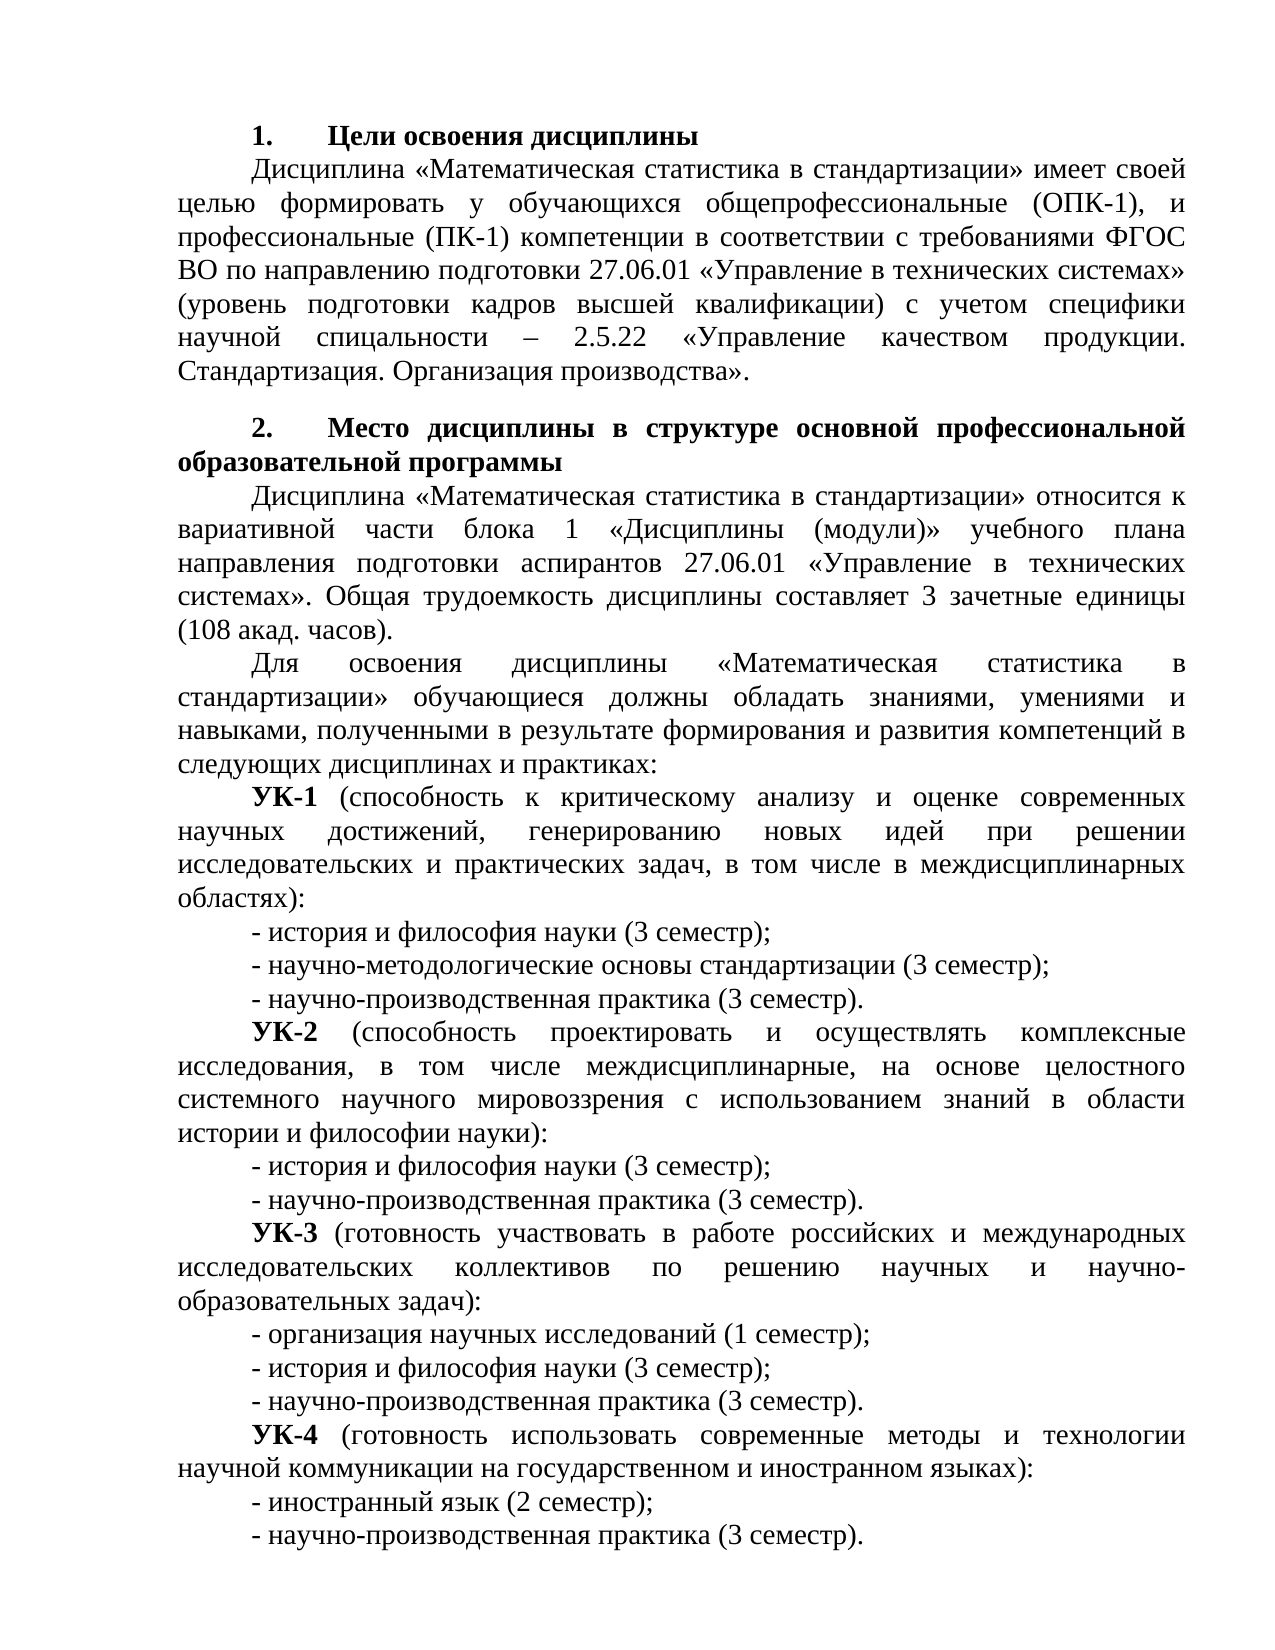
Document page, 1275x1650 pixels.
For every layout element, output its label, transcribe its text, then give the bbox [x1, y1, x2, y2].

text УК-4 (готовность использовать современные методы и технологии научной коммуникации на государственном и иностранном языках): [177, 1417, 1186, 1484]
text Дисциплина «Математическая статистика в стандартизации» имеет своей целью формировать у обучающихся общепрофессиональные (ОПК-1), и профессиональные (ПК-1) компетенции в соответствии с требованиями ФГОС ВО по направлению подготовки 27.06.01 «Управление в технических системах» (уровень подготовки кадров высшей квалификации) с учетом специфики научной спицальности – 2.5.22 «Управление качеством продукции. Стандартизация. Организация производства». [177, 152, 1186, 386]
text - научно-производственная практика (3 семестр). [177, 1383, 1186, 1417]
text - научно-производственная практика (3 семестр). [177, 1182, 1186, 1216]
text Для освоения дисциплины «Математическая статистика в стандартизации» обучающиеся должны обладать знаниями, умениями и навыками, полученными в результате формирования и развития компетенций в следующих дисциплинах и практиках: [177, 645, 1186, 779]
text - иностранный язык (2 семестр); [177, 1484, 1186, 1517]
text - история и философия науки (3 семестр); [177, 1148, 1186, 1182]
text - организация научных исследований (1 семестр); [177, 1316, 1186, 1350]
text - история и философия науки (3 семестр); [177, 914, 1186, 947]
list Место дисциплины в структуре основной профессиональной образовательной программы [177, 411, 1186, 478]
text УК-1 (способность к критическому анализу и оценке современных научных достижений, генерированию новых идей при решении исследовательских и практических задач, в том числе в междисциплинарных областях): [177, 779, 1186, 914]
text Дисциплина «Математическая статистика в стандартизации» относится к вариативной части блока 1 «Дисциплины (модули)» учебного плана направления подготовки аспирантов 27.06.01 «Управление в технических системах». Общая трудоемкость дисциплины составляет 3 зачетные единицы (108 акад. часов). [177, 478, 1186, 645]
text УК-3 (готовность участвовать в работе российских и международных исследовательских коллективов по решению научных и научно-образовательных задач): [177, 1216, 1186, 1316]
text - история и философия науки (3 семестр); [177, 1350, 1186, 1383]
text - научно-методологические основы стандартизации (3 семестр); [177, 947, 1186, 981]
list Цели освоения дисциплины [251, 118, 1186, 152]
text УК-2 (способность проектировать и осуществлять комплексные исследования, в том числе междисциплинарные, на основе целостного системного научного мировоззрения с использованием знаний в области истории и философии науки): [177, 1014, 1186, 1148]
text - научно-производственная практика (3 семестр). [177, 981, 1186, 1014]
text - научно-производственная практика (3 семестр). [177, 1517, 1186, 1551]
